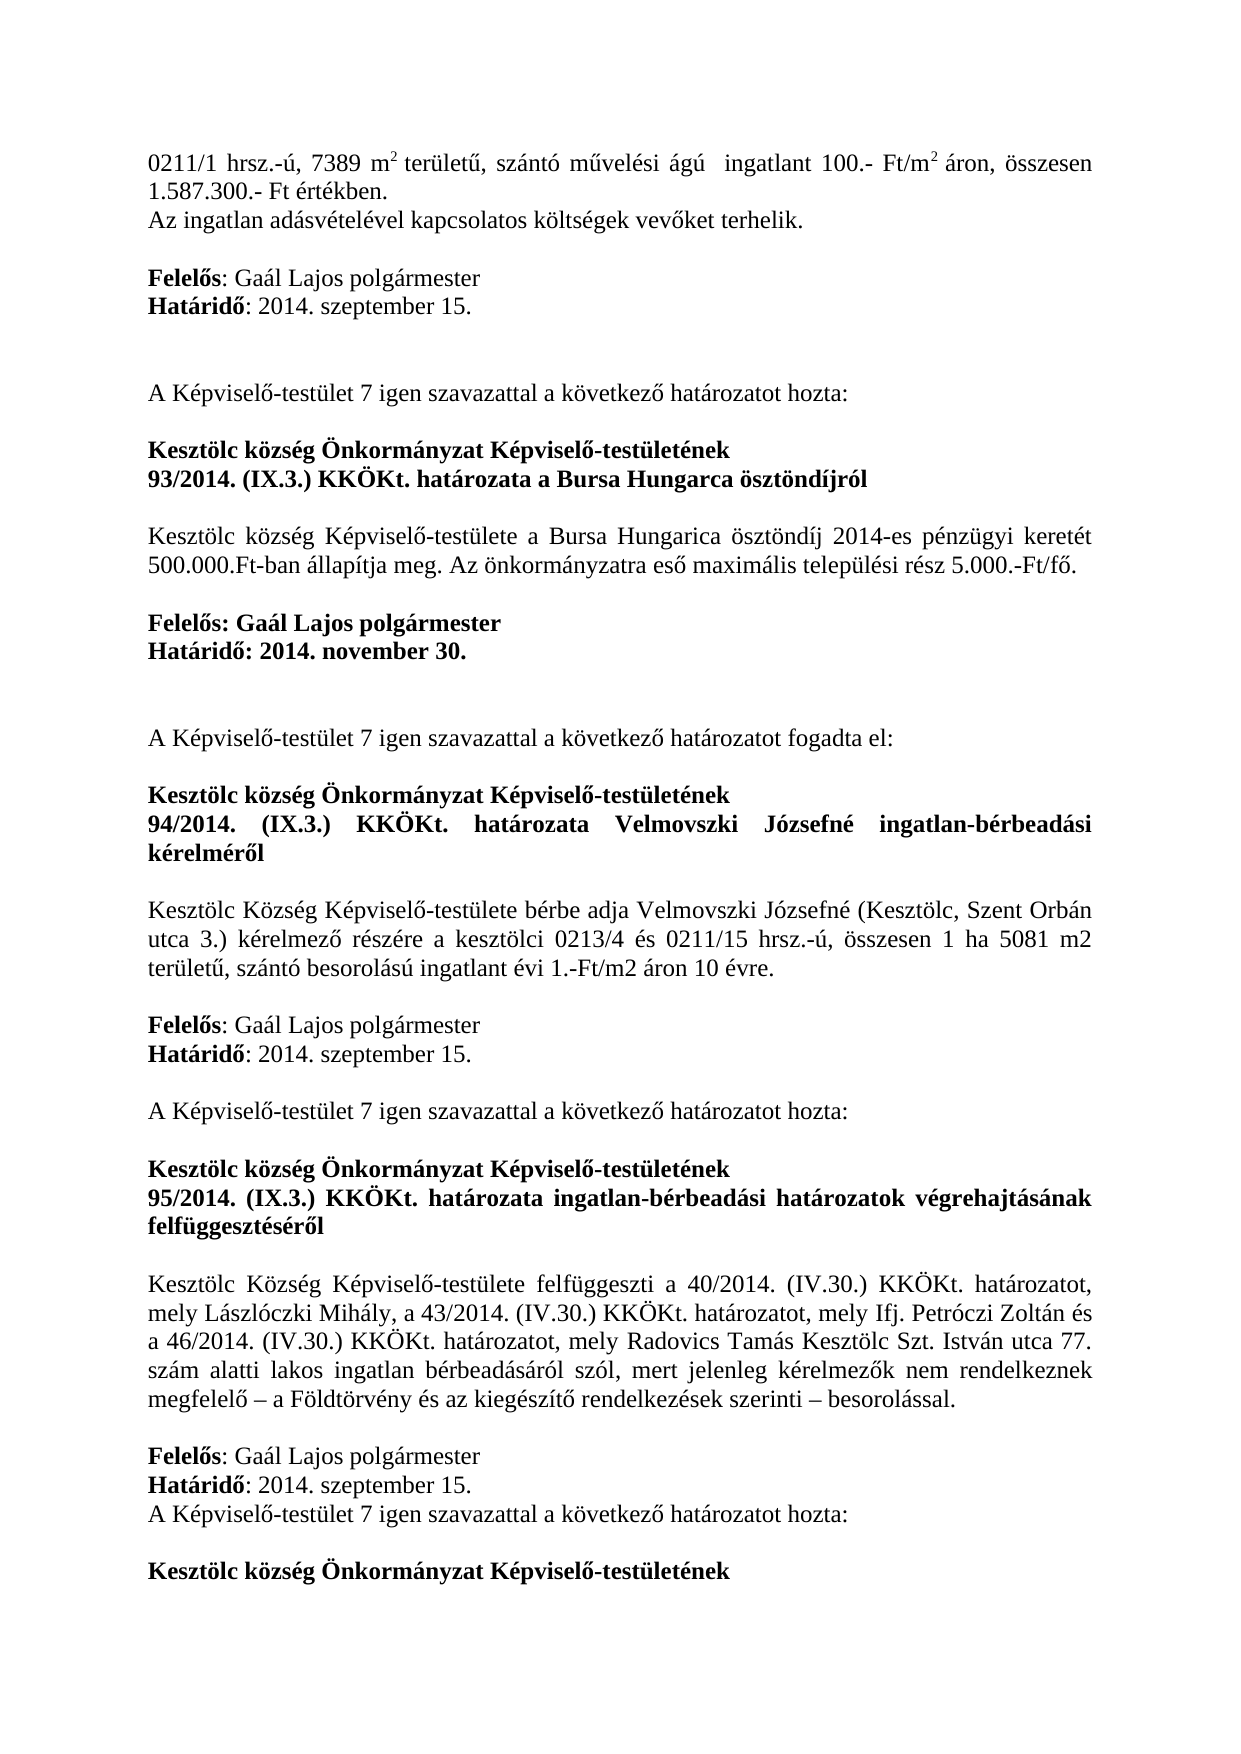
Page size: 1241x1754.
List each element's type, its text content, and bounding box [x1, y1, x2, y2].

text Kesztölc Község Képviselő-testülete bérbe adja Velmovszki Józsefné (Kesztölc, Szent Orbán utca 3.) kérelmező részére a kesztölci 0213/4 és 0211/15 hrsz.-ú, összesen 1 ha 5081 m2 területű, szántó besorolású ingatlant évi 1.-Ft/m2 áron 10 évre. [148, 895, 1093, 981]
text Felelős: Gaál Lajos polgármester [148, 608, 1093, 636]
text Határidő: 2014. szeptember 15. [148, 291, 1093, 320]
text A Képviselő-testület 7 igen szavazattal a következő határozatot fogadta el: [148, 723, 1093, 751]
text A Képviselő-testület 7 igen szavazattal a következő határozatot hozta: [148, 1499, 1093, 1528]
text Kesztölc Község Képviselő-testülete felfüggeszti a 40/2014. (IV.30.) KKÖKt. határozatot, mely Lászlóczki Mihály, a 43/2014. (IV.30.) KKÖKt. határozatot, mely Ifj. Petróczi Zoltán és a 46/2014. (IV.30.) KKÖKt. határozatot, mely Radovics Tamás Kesztölc Szt. István utca 77. szám alatti lakos ingatlan bérbeadásáról szól, mert jelenleg kérelmezők nem rendelkeznek megfelelő – a Földtörvény és az kiegészítő rendelkezések szerinti – besorolással. [148, 1269, 1093, 1413]
text Felelős: Gaál Lajos polgármester [148, 1010, 1093, 1039]
text Kesztölc község Képviselő-testülete a Bursa Hungarica ösztöndíj 2014-es pénzügyi keretét 500.000.Ft-ban állapítja meg. Az önkormányzatra eső maximális települési rész 5.000.-Ft/fő. [148, 521, 1093, 579]
text Az ingatlan adásvételével kapcsolatos költségek vevőket terhelik. [148, 205, 1093, 234]
text 94/2014. (IX.3.) KKÖKt. határozata Velmovszki Józsefné ingatlan-bérbeadási kérelméről [148, 809, 1093, 866]
text Felelős: Gaál Lajos polgármester [148, 263, 1093, 291]
text Felelős: Gaál Lajos polgármester [148, 1441, 1093, 1470]
text Határidő: 2014. november 30. [148, 636, 1093, 665]
text Határidő: 2014. szeptember 15. [148, 1470, 1093, 1499]
text Kesztölc község Önkormányzat Képviselő-testületének [148, 1556, 1093, 1585]
text Kesztölc község Önkormányzat Képviselő-testületének [148, 1154, 1093, 1183]
text Kesztölc község Önkormányzat Képviselő-testületének [148, 435, 1093, 464]
text A Képviselő-testület 7 igen szavazattal a következő határozatot hozta: [148, 1096, 1093, 1125]
text Határidő: 2014. szeptember 15. [148, 1039, 1093, 1068]
text 93/2014. (IX.3.) KKÖKt. határozata a Bursa Hungarca ösztöndíjról [148, 464, 1093, 493]
text A Képviselő-testület 7 igen szavazattal a következő határozatot hozta: [148, 378, 1093, 406]
text 95/2014. (IX.3.) KKÖKt. határozata ingatlan-bérbeadási határozatok végrehajtásának felfüggesztéséről [148, 1183, 1093, 1240]
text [148, 148, 1093, 205]
text Kesztölc község Önkormányzat Képviselő-testületének [148, 780, 1093, 809]
